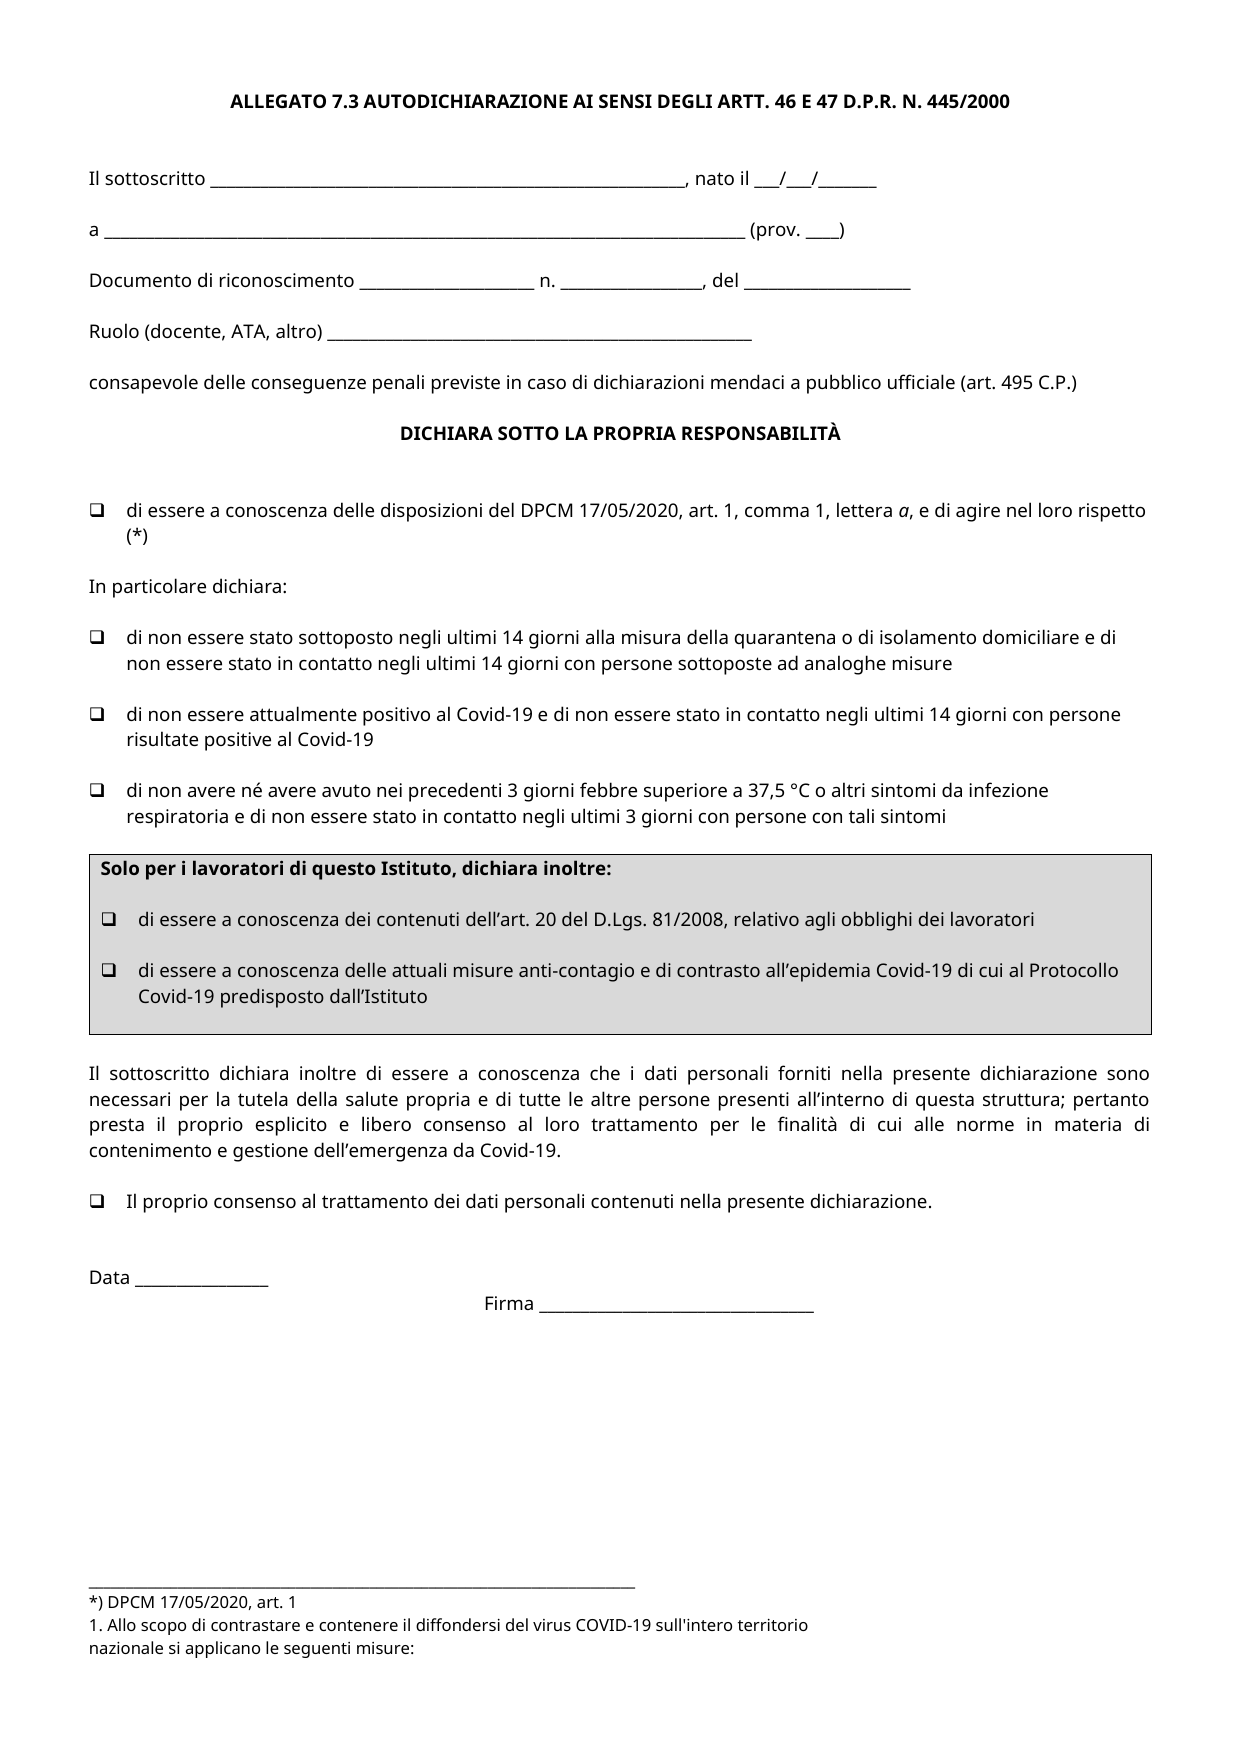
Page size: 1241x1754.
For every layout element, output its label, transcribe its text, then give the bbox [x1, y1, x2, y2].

text 1. Allo scopo di contrastare e contenere il diffondersi del virus COVID-19 sull'intero territorio [89, 1614, 1152, 1636]
text a _____________________________________________________________________________ (prov. ____) [89, 216, 1152, 242]
text In particolare dichiara: [89, 573, 1152, 599]
list Il proprio consenso al trattamento dei dati personali contenuti nella presente dichiarazione. [89, 1188, 1152, 1214]
text Firma _________________________________ [89, 1290, 1152, 1316]
text __________________________________________________________________________ [89, 1568, 1152, 1591]
list di non avere né avere avuto nei precedenti 3 giorni febbre superiore a 37,5 °C o altri sintomi da infezione respiratoria e di non essere stato in contatto negli ultimi 3 giorni con persone con tali sintomi [89, 778, 1152, 829]
text Ruolo (docente, ATA, altro) ___________________________________________________ consapevole delle conseguenze penali previste in caso di dichiarazioni mendaci a pubblico ufficiale (art. 495 C.P.) [89, 318, 1152, 395]
list di non essere attualmente positivo al Covid-19 e di non essere stato in contatto negli ultimi 14 giorni con persone risultate positive al Covid-19 [89, 701, 1152, 752]
text DICHIARA SOTTO LA PROPRIA RESPONSABILITÀ [89, 420, 1152, 446]
text Data ________________ [89, 1265, 1152, 1290]
table_header Solo per i lavoratori di questo Istituto, dichiara inoltre: di essere a conoscenza dei contenuti dell’art. 20 del D.Lgs. 81/2008, relativo agli obblighi dei lavoratori di essere a conoscenza delle attuali misure anti-contagio e di contrasto all’epidemia Covid-19 di cui al Protocollo Covid-19 predisposto dall’Istituto [90, 855, 1151, 1034]
text Documento di riconoscimento _____________________ n. _________________, del ____________________ [89, 267, 1152, 293]
text *) DPCM 17/05/2020, art. 1 [89, 1591, 1152, 1614]
text ALLEGATO 7.3 AUTODICHIARAZIONE AI SENSI DEGLI ARTT. 46 E 47 D.P.R. N. 445/2000 [89, 89, 1152, 114]
text Il sottoscritto _________________________________________________________, nato il ___/___/_______ [89, 165, 1152, 191]
text Il sottoscritto dichiara inoltre di essere a conoscenza che i dati personali forniti nella presente dichiarazione sono necessari per la tutela della salute propria e di tutte le altre persone presenti all’interno di questa struttura; pertanto presta il proprio esplicito e libero consenso al loro trattamento per le finalità di cui alle norme in materia di contenimento e gestione dell’emergenza da Covid-19. [89, 1061, 1152, 1163]
list di essere a conoscenza delle disposizioni del DPCM 17/05/2020, art. 1, comma 1, lettera a, e di agire nel loro rispetto (*) [89, 497, 1152, 548]
text nazionale si applicano le seguenti misure: [89, 1636, 1152, 1659]
list di non essere stato sottoposto negli ultimi 14 giorni alla misura della quarantena o di isolamento domiciliare e di non essere stato in contatto negli ultimi 14 giorni con persone sottoposte ad analoghe misure [89, 624, 1152, 676]
